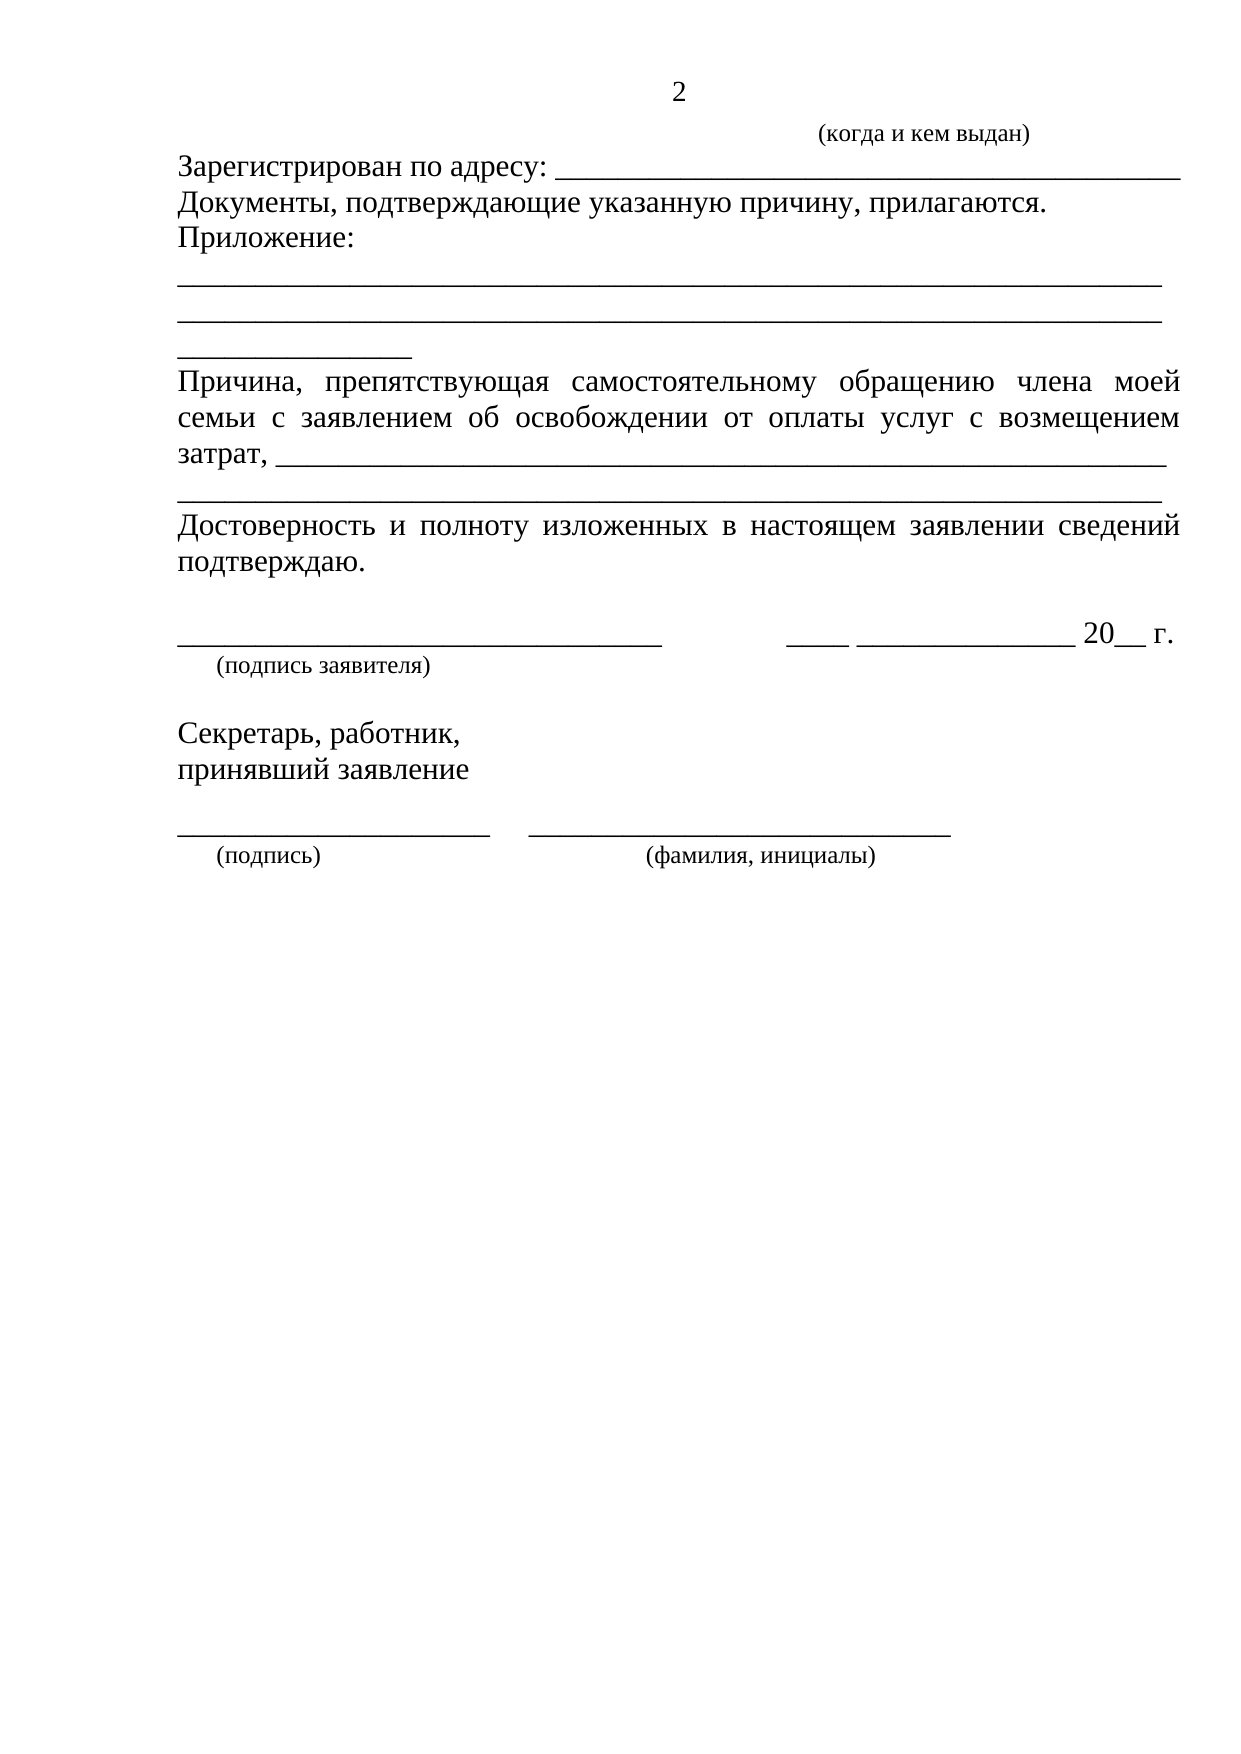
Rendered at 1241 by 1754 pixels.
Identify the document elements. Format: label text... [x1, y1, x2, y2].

text Документы, подтверждающие указанную причину, прилагаются. [177, 183, 1181, 219]
text ____________________ ___________________________ [177, 804, 1181, 840]
text Достоверность и полноту изложенных в настоящем заявлении сведений подтверждаю. [177, 506, 1181, 578]
text (подпись заявителя) [177, 650, 1181, 679]
text Приложение: _______________________________________________________________ [177, 219, 1181, 291]
text Секретарь, работник, [177, 715, 1181, 751]
text Причина, препятствующая самостоятельному обращению члена моей семьи с заявлением об освобождении от оплаты услуг с возмещением затрат, _________________________________________________________ [177, 362, 1181, 470]
text (подпись) (фамилия, инициалы) [177, 840, 1181, 869]
text _______________________________________________________________ [177, 291, 1181, 327]
text (когда и кем выдан) [177, 118, 1181, 147]
text _______________ [177, 327, 1181, 362]
text принявший заявление [177, 751, 1181, 787]
text Зарегистрирован по адресу: ________________________________________ [177, 147, 1181, 183]
text _______________________________________________________________ [177, 470, 1181, 506]
text _______________________________ ____ ______________ 20__ г. [177, 614, 1181, 650]
